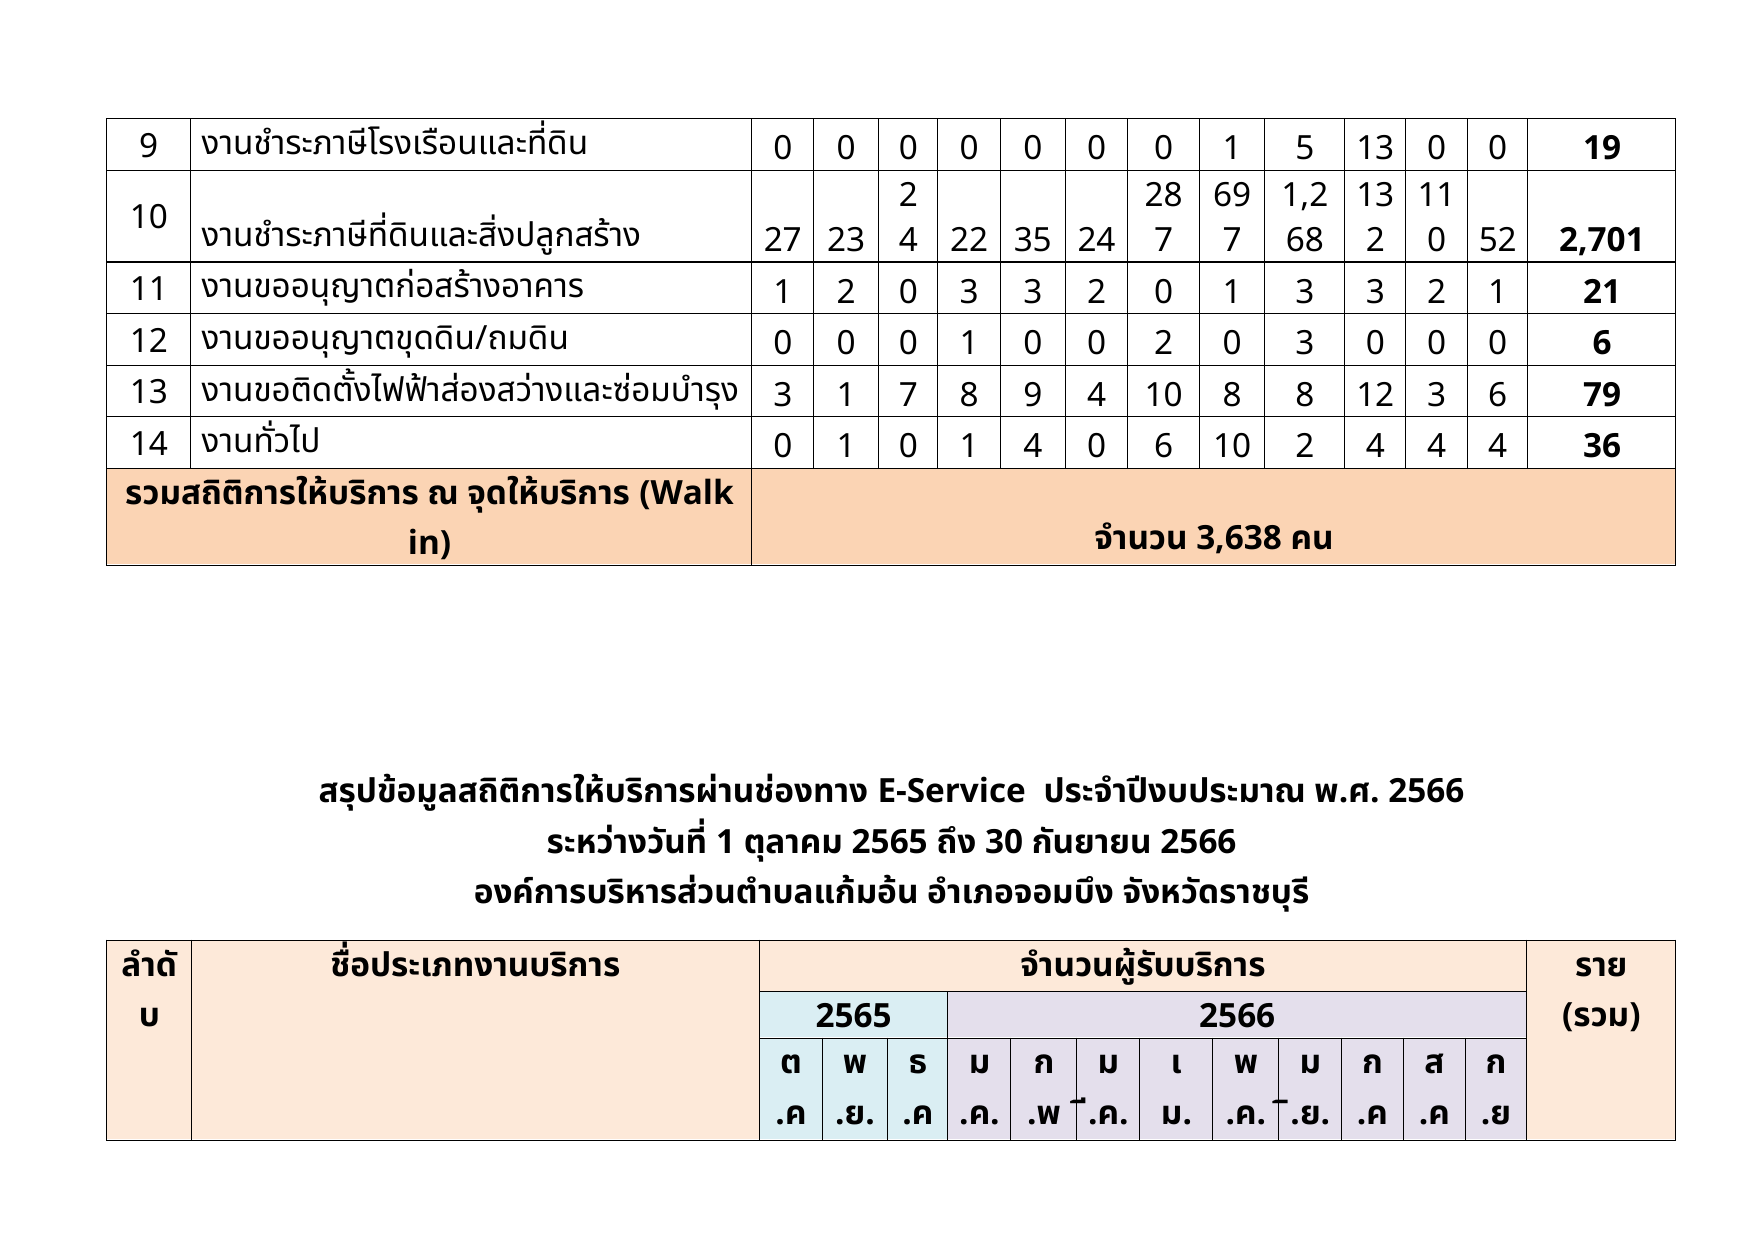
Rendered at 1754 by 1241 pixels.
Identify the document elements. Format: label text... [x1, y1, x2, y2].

table_cell พ.ค. [1213, 1039, 1278, 1139]
table_cell 8 [1200, 366, 1264, 416]
table_cell 132 [1345, 171, 1405, 261]
table_cell ลำดับ [107, 941, 191, 1139]
table_cell 2 [1265, 417, 1344, 467]
table_cell 3 [1345, 263, 1405, 313]
table_cell 4 [1406, 417, 1467, 467]
table_cell 1 [938, 417, 1000, 467]
table_cell 13 [1345, 119, 1405, 169]
table_cell งานขออนุญาตก่อสร้างอาคาร [191, 263, 751, 313]
table_cell 14 [107, 417, 190, 467]
table_cell 0 [814, 314, 878, 364]
table_cell ต.ค. [760, 1039, 822, 1139]
table_cell 1 [752, 263, 813, 313]
table_cell 2,701 [1528, 171, 1675, 261]
table_cell ก.พ. [1011, 1039, 1076, 1139]
table_cell 79 [1528, 366, 1675, 416]
table_cell จำนวน 3,638 คน [752, 469, 1675, 564]
table_cell 0 [879, 417, 937, 467]
table_cell รวมสถิติการให้บริการ ณ จุดให้บริการ (Walk in) [107, 469, 751, 564]
table_cell 1 [814, 366, 878, 416]
table_cell 0 [1406, 314, 1467, 364]
table_cell 1 [1200, 119, 1264, 169]
table_cell งานทั่วไป [191, 417, 751, 467]
table_cell 0 [1066, 314, 1127, 364]
table_cell ก.ค. [1342, 1039, 1403, 1139]
table_cell 0 [1468, 119, 1527, 169]
table_cell 0 [1200, 314, 1264, 364]
table_cell 7 [879, 366, 937, 416]
table_cell 0 [938, 119, 1000, 169]
table_cell 5 [1265, 119, 1344, 169]
table_cell 1 [1468, 263, 1527, 313]
table_cell 24 [879, 171, 937, 261]
table_cell 0 [752, 417, 813, 467]
table_cell 8 [1265, 366, 1344, 416]
table_cell 0 [1066, 119, 1127, 169]
table_cell ธ.ค. [888, 1039, 947, 1139]
table_cell องค์การบริหารส่วนตำบลแก้มอ้น อำเภอจอมบึง จังหวัดราชบุรี [107, 868, 1676, 939]
table_cell 9 [1001, 366, 1065, 416]
table_cell 22 [938, 171, 1000, 261]
table_cell ม.ค. [948, 1039, 1010, 1139]
table_cell 287 [1128, 171, 1199, 261]
table_cell 35 [1001, 171, 1065, 261]
table_cell งานขอติดตั้งไฟฟ้าส่องสว่างและซ่อมบำรุง [191, 366, 751, 416]
table_cell เม.ย. [1140, 1039, 1212, 1139]
table_cell 1 [938, 314, 1000, 364]
table_cell 0 [879, 119, 937, 169]
table_cell 12 [107, 314, 190, 364]
table_cell 11 [107, 263, 190, 313]
table_cell 1 [1200, 263, 1264, 313]
table_cell 3 [1001, 263, 1065, 313]
table_cell 0 [1468, 314, 1527, 364]
table_cell ระหว่างวันที่ 1 ตุลาคม 2565 ถึง 30 กันยายน 2566 [107, 818, 1676, 868]
table_cell มี.ค. [1077, 1039, 1139, 1139]
table_cell 0 [752, 314, 813, 364]
table_cell 2565 [760, 992, 947, 1037]
table_cell มิ.ย. [1279, 1039, 1341, 1139]
table_cell 0 [814, 119, 878, 169]
table_cell 8 [938, 366, 1000, 416]
table_cell 4 [1468, 417, 1527, 467]
table_cell งานขออนุญาตขุดดิน/ถมดิน [191, 314, 751, 364]
table_cell ราย (รวม) [1527, 941, 1675, 1139]
table_cell 2 [814, 263, 878, 313]
table_cell 23 [814, 171, 878, 261]
table_cell 4 [1001, 417, 1065, 467]
table_cell 0 [879, 314, 937, 364]
table_cell 24 [1066, 171, 1127, 261]
table_cell ก.ย. [1466, 1039, 1526, 1139]
table_cell 0 [1001, 314, 1065, 364]
table_header สรุปข้อมูลสถิติการให้บริการผ่านช่องทาง E-Service ประจำปีงบประมาณ พ.ศ. 2566 [107, 672, 1676, 818]
table_cell 0 [1128, 119, 1199, 169]
table_cell จำนวนผู้รับบริการ [760, 941, 1526, 991]
table_cell 52 [1468, 171, 1527, 261]
table_cell 2 [1128, 314, 1199, 364]
table_cell 2 [1406, 263, 1467, 313]
table_cell 2566 [948, 992, 1526, 1037]
table_cell 21 [1528, 263, 1675, 313]
table_cell 0 [879, 263, 937, 313]
table_cell 9 [107, 119, 190, 169]
table_cell งานชำระภาษีที่ดินและสิ่งปลูกสร้าง [191, 171, 751, 261]
table_cell 3 [1265, 263, 1344, 313]
table_cell ชื่อประเภทงานบริการ [192, 941, 759, 1139]
table_cell 697 [1200, 171, 1264, 261]
table_cell 4 [1066, 366, 1127, 416]
table_cell 4 [1345, 417, 1405, 467]
table_cell 2 [1066, 263, 1127, 313]
table_cell 110 [1406, 171, 1467, 261]
table_cell 13 [107, 366, 190, 416]
table_cell 10 [1200, 417, 1264, 467]
table_cell 1 [814, 417, 878, 467]
table_cell 0 [752, 119, 813, 169]
table_cell 10 [1128, 366, 1199, 416]
table_cell งานชำระภาษีโรงเรือนและที่ดิน [191, 119, 751, 169]
table_cell 27 [752, 171, 813, 261]
table_cell 0 [1066, 417, 1127, 467]
table_cell 19 [1528, 119, 1675, 169]
table_cell 12 [1345, 366, 1405, 416]
table_cell ส.ค. [1404, 1039, 1465, 1139]
table_cell 3 [1406, 366, 1467, 416]
table_cell 0 [1345, 314, 1405, 364]
table_cell 6 [1528, 314, 1675, 364]
table_cell 0 [1406, 119, 1467, 169]
table_cell 6 [1128, 417, 1199, 467]
table_cell 0 [1001, 119, 1065, 169]
table_cell 36 [1528, 417, 1675, 467]
table_cell 1,268 [1265, 171, 1344, 261]
table_cell 6 [1468, 366, 1527, 416]
table_cell 3 [1265, 314, 1344, 364]
table_cell 3 [938, 263, 1000, 313]
table_cell 0 [1128, 263, 1199, 313]
table_cell 10 [107, 171, 190, 261]
table_cell 3 [752, 366, 813, 416]
table_cell พ.ย. [823, 1039, 887, 1139]
